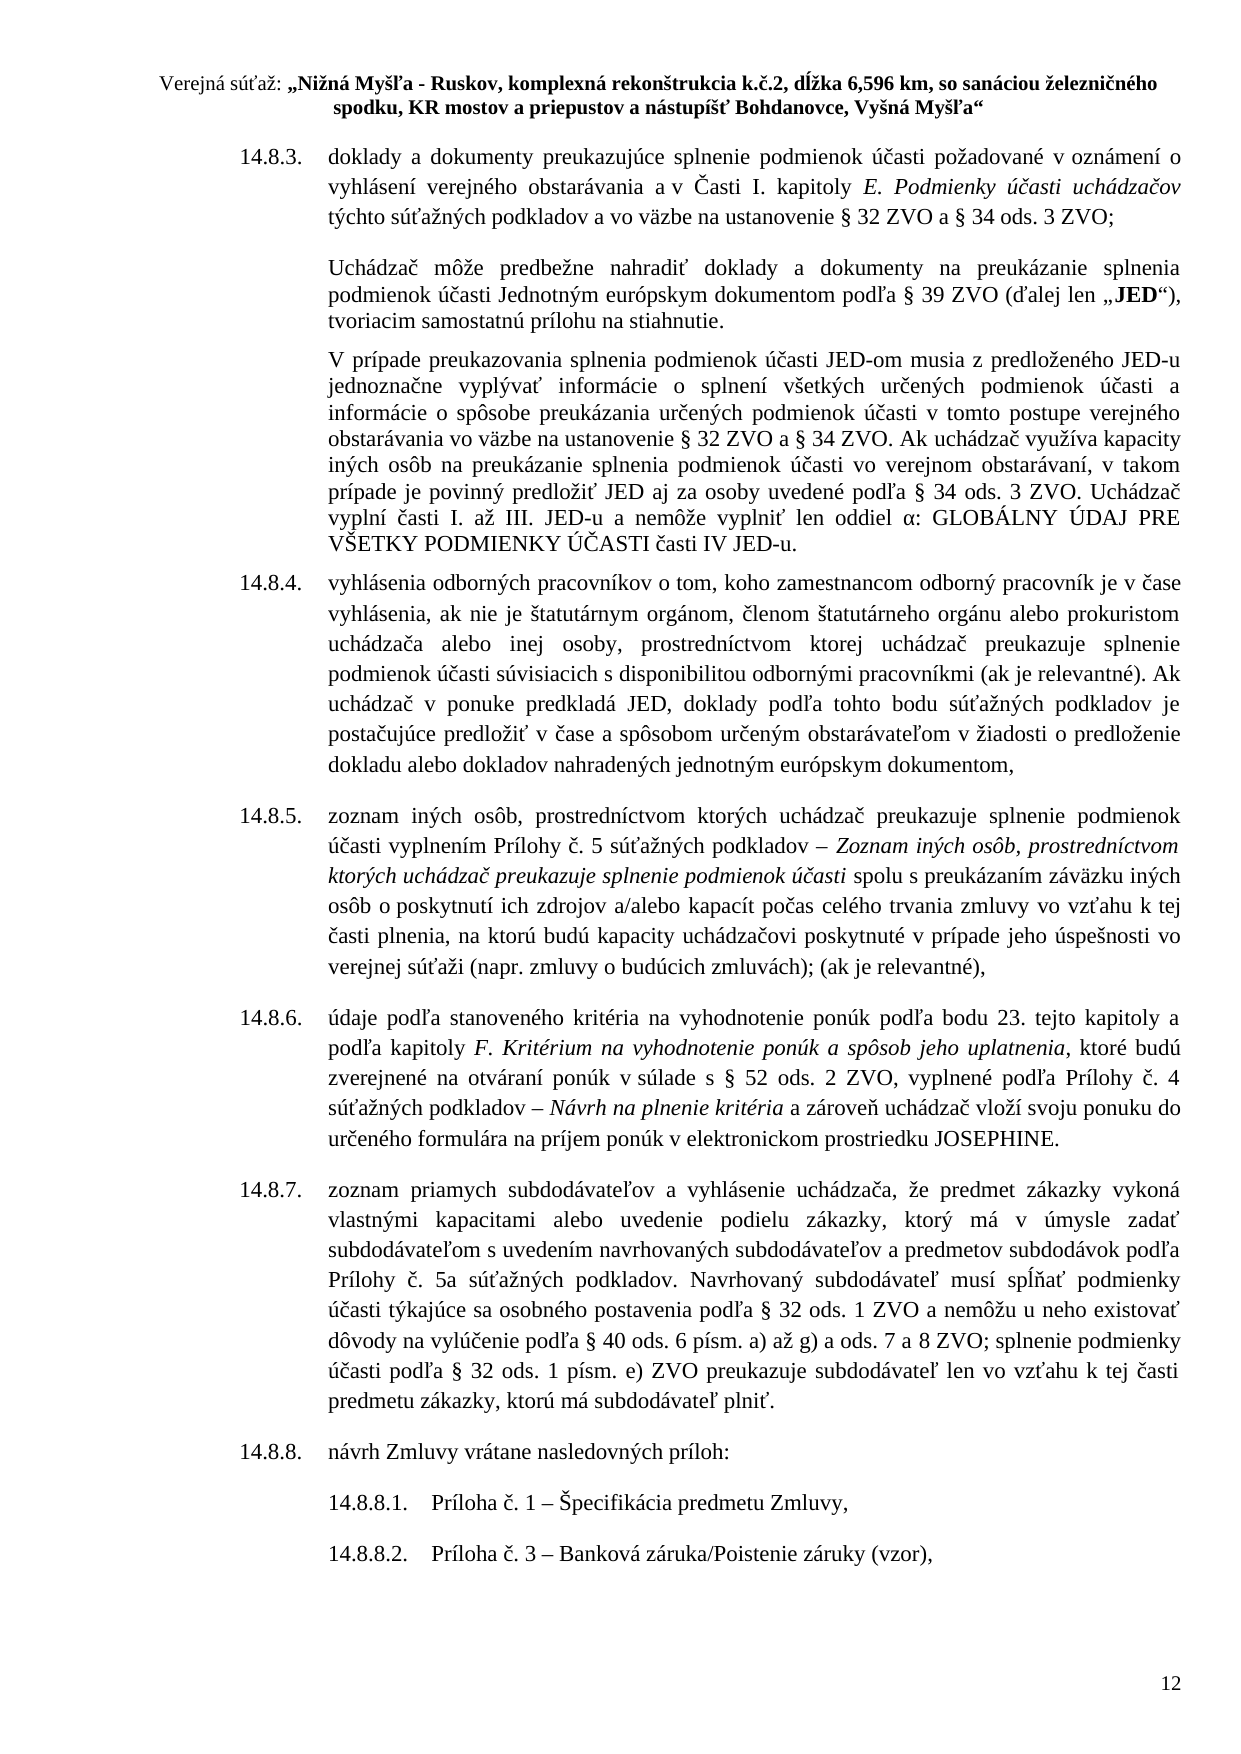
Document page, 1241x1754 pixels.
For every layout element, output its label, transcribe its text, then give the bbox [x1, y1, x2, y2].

list zoznam priamych subdodávateľov a vyhlásenie uchádzača, že predmet zákazky vykoná vlastnými kapacitami alebo uvedenie podielu zákazky, ktorý má v úmysle zadať subdodávateľom s uvedením navrhovaných subdodávateľov a predmetov subdodávok podľa Prílohy č. 5a súťažných podkladov. Navrhovaný subdodávateľ musí spĺňať podmienky účasti týkajúce sa osobného postavenia podľa § 32 ods. 1 ZVO a nemôžu u neho existovať dôvody na vylúčenie podľa § 40 ods. 6 písm. a) až g) a ods. 7 a 8 ZVO; splnenie podmienky účasti podľa § 32 ods. 1 písm. e) ZVO preukazuje subdodávateľ len vo vzťahu k tej časti predmetu zákazky, ktorú má subdodávateľ plniť. [239, 1176, 1181, 1413]
list návrh Zmluvy vrátane nasledovných príloh: [239, 1438, 1181, 1464]
list Príloha č. 3 – Banková záruka/Poistenie záruky (vzor), [328, 1540, 1181, 1567]
list doklady a dokumenty preukazujúce splnenie podmienok účasti požadované v oznámení o vyhlásení verejného obstarávania a v Časti I. kapitoly E. Podmienky účasti uchádzačov týchto súťažných podkladov a vo väzbe na ustanovenie § 32 ZVO a § 34 ods. 3 ZVO; [239, 143, 1181, 230]
list vyhlásenia odborných pracovníkov o tom, koho zamestnancom odborný pracovník je v čase vyhlásenia, ak nie je štatutárnym orgánom, členom štatutárneho orgánu alebo prokuristom uchádzača alebo inej osoby, prostredníctvom ktorej uchádzač preukazuje splnenie podmienok účasti súvisiacich s disponibilitou odbornými pracovníkmi (ak je relevantné). Ak uchádzač v ponuke predkladá JED, doklady podľa tohto bodu súťažných podkladov je postačujúce predložiť v čase a spôsobom určeným obstarávateľom v žiadosti o predloženie dokladu alebo dokladov nahradených jednotným európskym dokumentom, [239, 569, 1181, 777]
text Uchádzač môže predbežne nahradiť doklady a dokumenty na preukázanie splnenia podmienok účasti Jednotným európskym dokumentom podľa § 39 ZVO (ďalej len „JED“), tvoriacim samostatnú prílohu na stiahnutie. [328, 254, 1181, 333]
list údaje podľa stanoveného kritéria na vyhodnotenie ponúk podľa bodu 23. tejto kapitoly a podľa kapitoly F. Kritérium na vyhodnotenie ponúk a spôsob jeho uplatnenia, ktoré budú zverejnené na otváraní ponúk v súlade s § 52 ods. 2 ZVO, vyplnené podľa Prílohy č. 4 súťažných podkladov – Návrh na plnenie kritéria a zároveň uchádzač vloží svoju ponuku do určeného formulára na príjem ponúk v elektronickom prostriedku JOSEPHINE. [239, 1004, 1181, 1151]
list zoznam iných osôb, prostredníctvom ktorých uchádzač preukazuje splnenie podmienok účasti vyplnením Prílohy č. 5 súťažných podkladov – Zoznam iných osôb, prostredníctvom ktorých uchádzač preukazuje splnenie podmienok účasti spolu s preukázaním záväzku iných osôb o poskytnutí ich zdrojov a/alebo kapacít počas celého trvania zmluvy vo vzťahu k tej časti plnenia, na ktorú budú kapacity uchádzačovi poskytnuté v prípade jeho úspešnosti vo verejnej súťaži (napr. zmluvy o budúcich zmluvách); (ak je relevantné), [239, 802, 1181, 979]
list Príloha č. 1 – Špecifikácia predmetu Zmluvy, [328, 1489, 1181, 1516]
text V prípade preukazovania splnenia podmienok účasti JED-om musia z predloženého JED-u jednoznačne vyplývať informácie o splnení všetkých určených podmienok účasti a informácie o spôsobe preukázania určených podmienok účasti v tomto postupe verejného obstarávania vo väzbe na ustanovenie § 32 ZVO a § 34 ZVO. Ak uchádzač využíva kapacity iných osôb na preukázanie splnenia podmienok účasti vo verejnom obstarávaní, v takom prípade je povinný predložiť JED aj za osoby uvedené podľa § 34 ods. 3 ZVO. Uchádzač vyplní časti I. až III. JED-u a nemôže vyplniť len oddiel α: GLOBÁLNY ÚDAJ PRE VŠETKY PODMIENKY ÚČASTI časti IV JED-u. [328, 346, 1181, 557]
